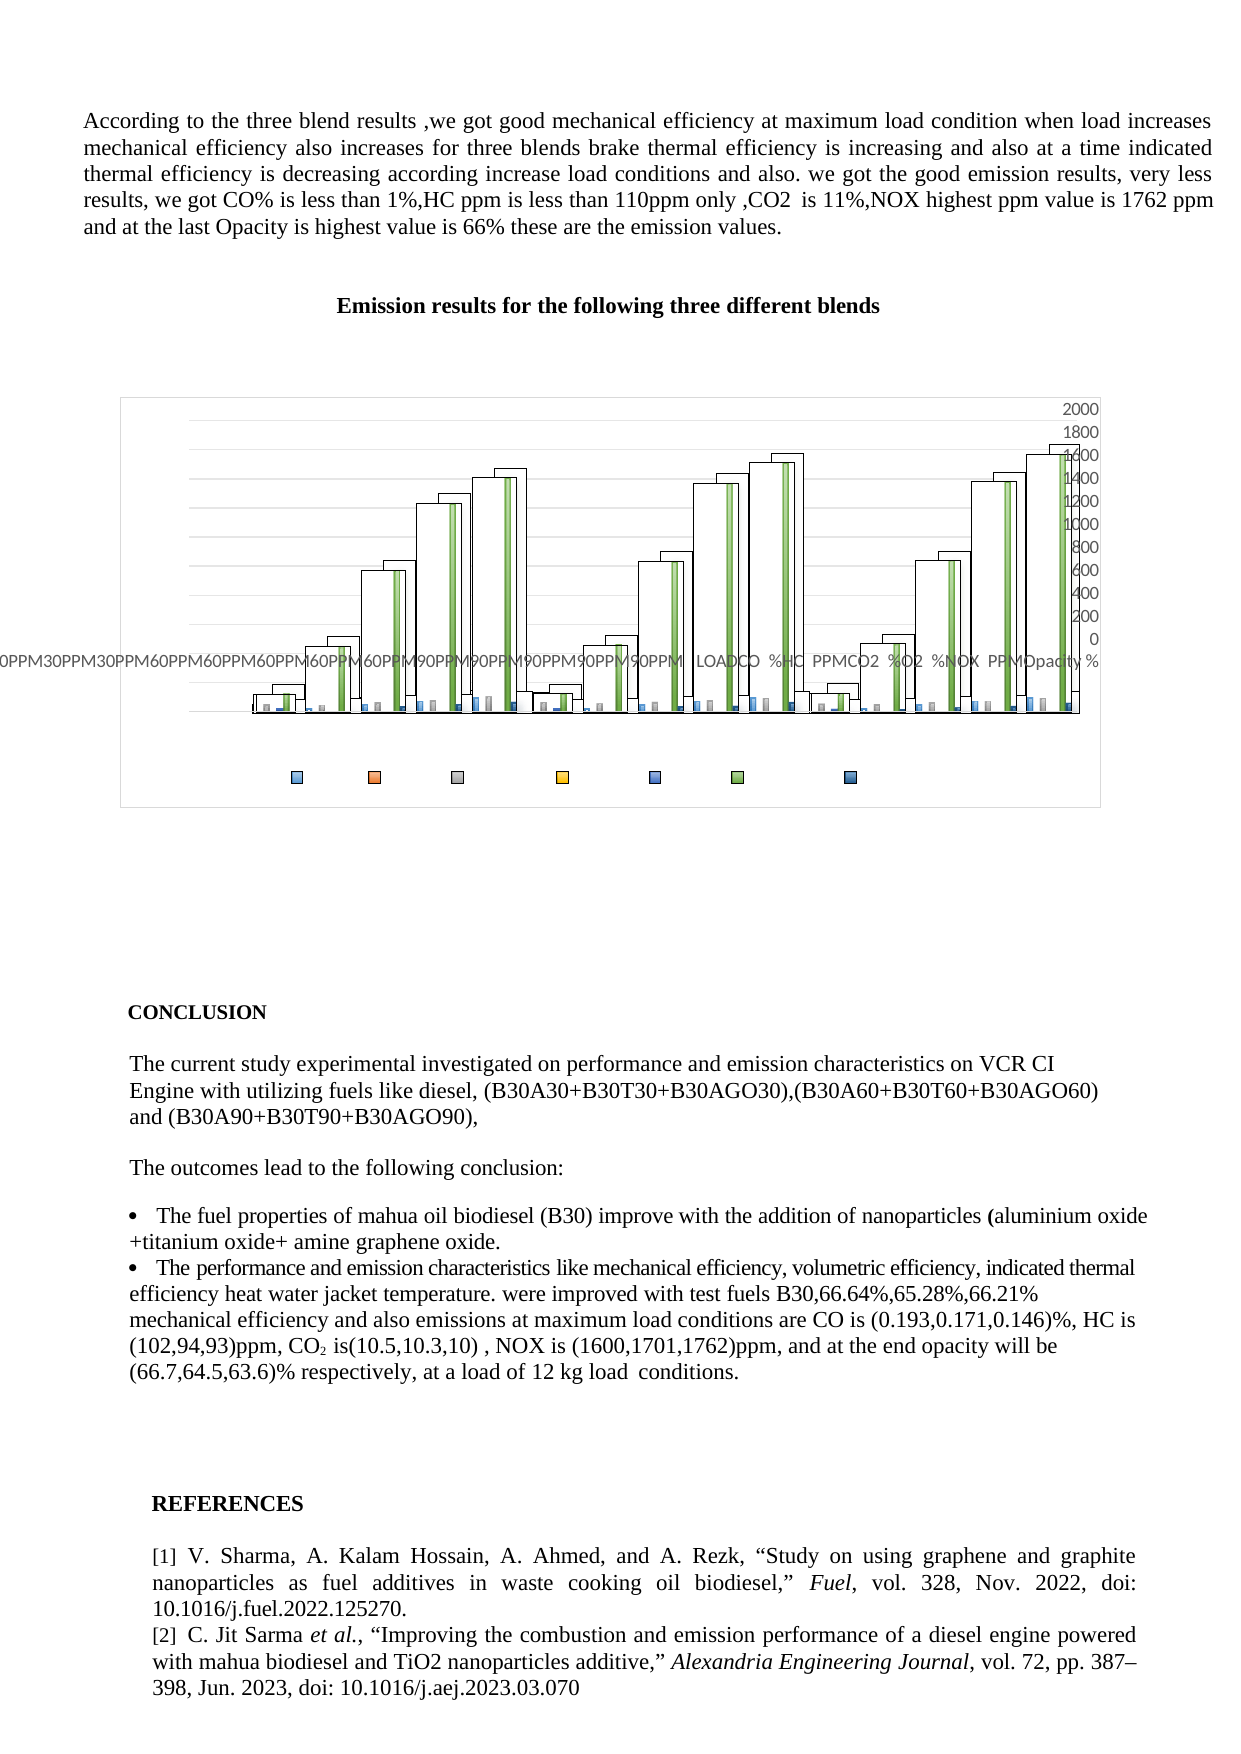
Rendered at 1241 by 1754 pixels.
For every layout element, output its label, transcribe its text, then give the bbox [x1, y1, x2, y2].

picture [1050, 445, 1079, 454]
picture [384, 561, 415, 663]
picture [406, 696, 416, 711]
picture [427, 656, 432, 666]
picture [1072, 481, 1079, 497]
picture [534, 694, 572, 711]
picture [828, 684, 858, 699]
picture [584, 646, 627, 711]
picture [961, 697, 971, 711]
picture [587, 656, 592, 666]
picture [883, 635, 914, 698]
picture [739, 696, 749, 711]
picture [256, 685, 305, 699]
picture [639, 562, 683, 711]
picture [473, 478, 516, 711]
picture [351, 699, 361, 711]
picture [462, 695, 472, 711]
picture [1072, 459, 1079, 480]
picture [916, 561, 960, 711]
picture [641, 656, 646, 666]
picture [517, 692, 532, 711]
picture [362, 571, 405, 711]
picture [1072, 545, 1078, 552]
text According to the three blend results ,we got good mechanical efficiency at maximum load condition when load increases mechanical efficiency also increases for three blends brake thermal efficiency is increasing and also at a time indicated thermal efficiency is decreasing according increase load conditions and also. we got the good emission results, very less results, we got CO% is less than 1%,HC ppm is less than 110ppm only ,CO2 is 11%,NOX highest ppm value is 1762 ppm and at the last Opacity is highest value is 66% these are the emission values. [83, 107, 1214, 239]
picture [845, 772, 856, 783]
list V. Sharma, A. Kalam Hossain, A. Ahmed, and A. Rezk, “Study on using graphene and graphite nanoparticles as fuel additives in waste cooking oil biodiesel,” Fuel, vol. 328, Nov. 2022, doi: 10.1016/j.fuel.2022.125270. [152, 1542, 1137, 1621]
text The outcomes lead to the following conclusion: [129, 1154, 1240, 1180]
text REFERENCES [151, 1490, 1240, 1516]
picture [1072, 552, 1079, 569]
picture [972, 482, 1016, 711]
picture [906, 656, 911, 666]
picture [684, 697, 693, 711]
picture [351, 660, 359, 698]
text CONCLUSION [127, 1000, 1240, 1024]
picture [439, 494, 472, 694]
picture [750, 656, 757, 666]
picture [306, 647, 350, 711]
picture [328, 637, 359, 663]
picture [861, 644, 905, 711]
picture [550, 685, 581, 699]
picture [939, 552, 970, 696]
picture [257, 695, 295, 711]
list C. Jit Sarma et al., “Improving the combustion and emission performance of a diesel engine powered with mahua biodiesel and TiO2 nanoparticles additive,” Alexandria Engineering Journal, vol. 72, pp. 387– 398, Jun. 2023, doi: 10.1016/j.aej.2023.03.070 [152, 1622, 1137, 1701]
picture [1072, 611, 1078, 620]
picture [557, 772, 568, 783]
picture [628, 699, 638, 711]
picture [961, 656, 967, 666]
picture [1017, 696, 1026, 711]
list The fuel properties of mahua oil biodiesel (B30) improve with the addition of nanoparticles (aluminium oxide [129, 1203, 1240, 1229]
picture [296, 700, 305, 711]
picture [495, 469, 526, 691]
picture [650, 772, 660, 783]
picture [861, 656, 867, 666]
picture [1072, 692, 1079, 713]
text Emission results for the following three different blends [336, 292, 1240, 318]
picture [1027, 455, 1071, 711]
picture [406, 658, 415, 695]
picture [1072, 596, 1079, 612]
picture [750, 463, 794, 711]
picture [583, 636, 637, 698]
picture [694, 484, 738, 711]
picture [772, 454, 803, 691]
picture [1072, 528, 1079, 542]
picture [1072, 622, 1079, 691]
picture [850, 700, 860, 711]
list The performance and emission characteristics like mechanical efficiency, volumetric efficiency, indicated thermal efficiency heat water jacket temperature. were improved with test fuels B30,66.64%,65.28%,66.21% mechanical efficiency and also emissions at maximum load conditions are CO is (0.193,0.171,0.146)%, HC is (102,94,93)ppm, CO2 is(10.5,10.3,10) , NOX is (1600,1701,1762)ppm, and at the end opacity will be (66.7,64.5,63.6)% respectively, at a load of 12 kg load conditions. [129, 1255, 1138, 1384]
picture [1027, 656, 1033, 666]
picture [292, 772, 302, 783]
picture [573, 700, 583, 711]
picture [795, 692, 809, 711]
picture [994, 473, 1025, 695]
picture [417, 504, 461, 711]
picture [369, 772, 380, 783]
text +titanium oxide+ amine graphene oxide. [129, 1229, 1240, 1255]
picture [1072, 496, 1078, 505]
picture [1073, 519, 1078, 529]
picture [732, 772, 743, 783]
picture [452, 772, 463, 783]
picture [661, 552, 692, 696]
picture [1072, 507, 1079, 520]
picture [717, 474, 749, 695]
text The current study experimental investigated on performance and emission characteristics on VCR CI Engine with utilizing fuels like diesel, (B30A30+B30T30+B30AGO30),(B30A60+B30T60+B30AGO60) and (B30A90+B30T90+B30AGO90), [129, 1051, 1118, 1129]
picture [1072, 574, 1079, 595]
picture [812, 694, 849, 711]
picture [906, 699, 915, 711]
